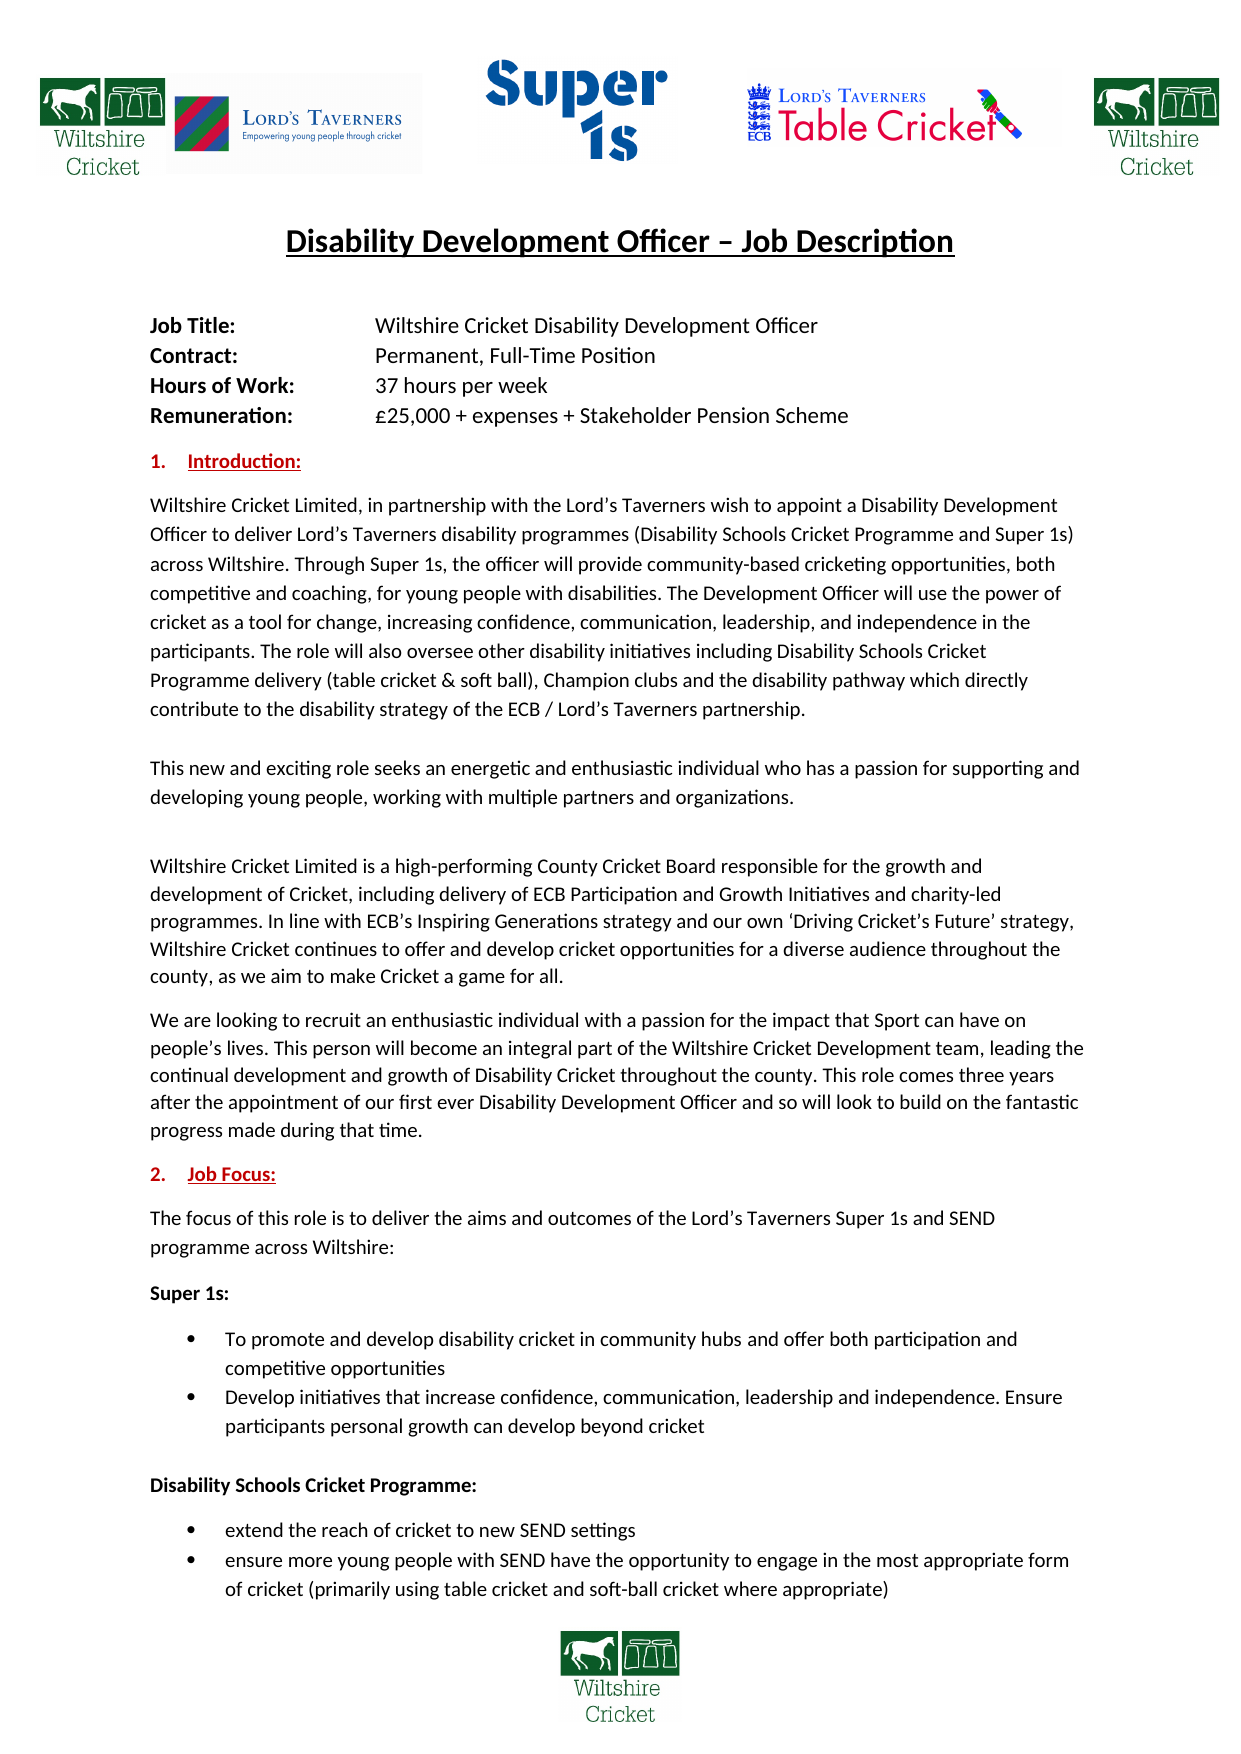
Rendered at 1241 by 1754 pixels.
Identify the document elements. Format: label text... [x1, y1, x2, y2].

text This new and exciting role seeks an energetic and enthusiastic individual who has a passion for supporting and developing young people, working with multiple partners and organizations. [150, 755, 1090, 849]
text Wiltshire Cricket Limited is a high-performing County Cricket Board responsible for the growth and development of Cricket, including delivery of ECB Participation and Growth Initiatives and charity-led programmes. In line with ECB’s Inspiring Generations strategy and our own ‘Driving Cricket’s Future’ strategy, Wiltshire Cricket continues to offer and develop cricket opportunities for a diverse audience throughout the county, as we aim to make Cricket a game for all. [150, 854, 1090, 989]
list Develop initiatives that increase confidence, communication, leadership and independence. Ensure participants personal growth can develop beyond cricket [187, 1384, 1090, 1439]
picture [556, 1627, 682, 1721]
picture [1089, 75, 1221, 176]
picture [746, 68, 1062, 147]
text Disability Schools Cricket Programme: [150, 1472, 1090, 1497]
list extend the reach of cricket to new SEND settings [187, 1518, 1090, 1543]
text Super 1s: [150, 1280, 1090, 1306]
list Job Focus: [150, 1161, 1090, 1186]
list Introduction: [150, 448, 1090, 474]
picture [35, 73, 423, 175]
text Wiltshire Cricket Limited, in partnership with the Lord’s Taverners wish to appoint a Disability Development Officer to deliver Lord’s Taverners disability programmes (Disability Schools Cricket Programme and Super 1s) across Wiltshire. Through Super 1s, the officer will provide community-based cricketing opportunities, both competitive and coaching, for young people with disabilities. The Development Officer will use the power of cricket as a tool for change, increasing confidence, communication, leadership, and independence in the participants. The role will also oversee other disability initiatives including Disability Schools Cricket Programme delivery (table cricket & soft ball), Champion clubs and the disability pathway which directly contribute to the disability strategy of the ECB / Lord’s Taverners partnership. [150, 492, 1090, 722]
text We are looking to recruit an enthusiastic individual with a passion for the impact that Sport can have on people’s lives. This person will become an integral part of the Wiltshire Cricket Development team, leading the continual development and growth of Disability Cricket throughout the county. This role comes three years after the appointment of our first ever Disability Development Officer and so will look to build on the fantastic progress made during that time. [150, 1007, 1090, 1142]
text Job Title: Wiltshire Cricket Disability Development Officer Contract: Permanent, Full-Time Position Hours of Work: 37 hours per week Remuneration: £25,000 + expenses + Stakeholder Pension Scheme [150, 281, 1090, 429]
list To promote and develop disability cricket in community hubs and offer both participation and competitive opportunities [187, 1326, 1090, 1381]
picture [477, 56, 678, 164]
text The focus of this role is to deliver the aims and outcomes of the Lord’s Taverners Super 1s and SEND programme across Wiltshire: [150, 1205, 1090, 1260]
text Disability Development Officer – Job Description [150, 220, 1090, 261]
list ensure more young people with SEND have the opportunity to engage in the most appropriate form of cricket (primarily using table cricket and soft-ball cricket where appropriate) [187, 1547, 1090, 1601]
